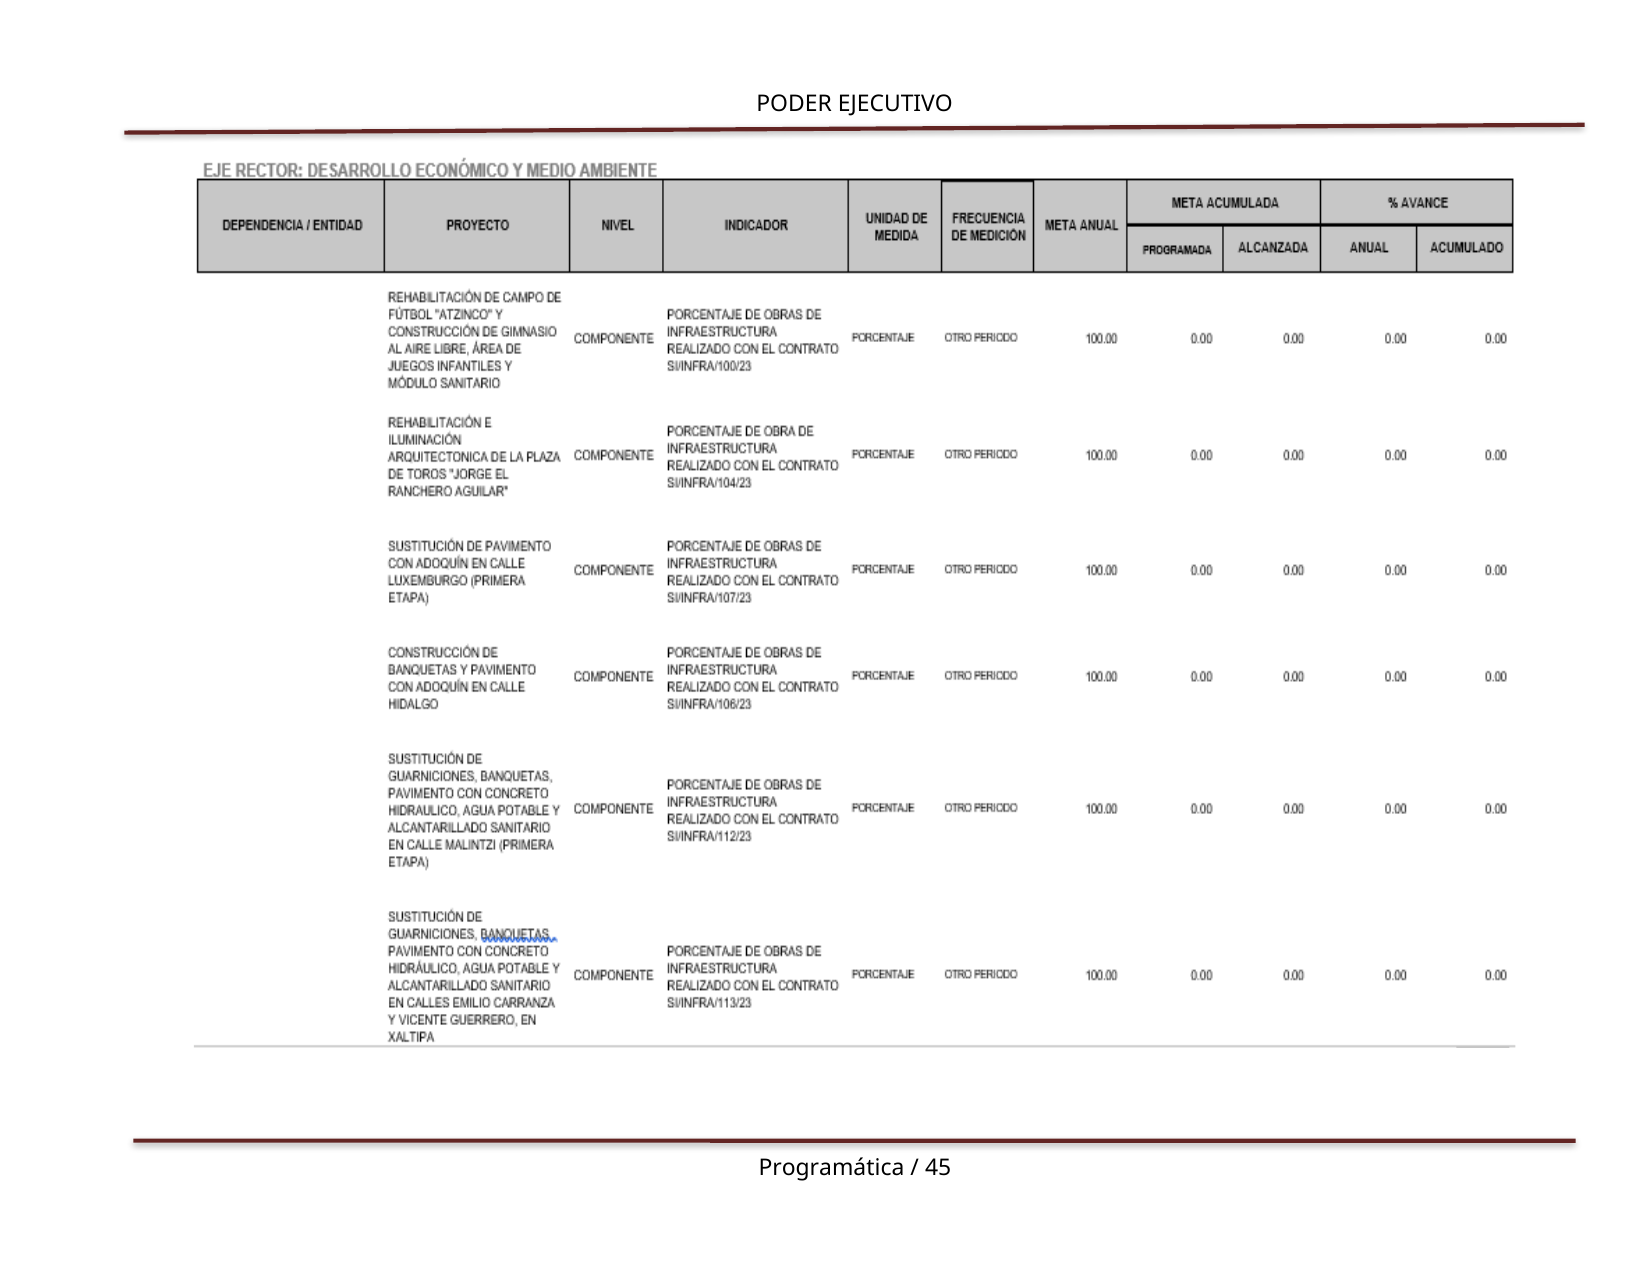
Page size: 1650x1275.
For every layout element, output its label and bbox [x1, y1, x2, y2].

picture [193, 147, 1516, 1048]
